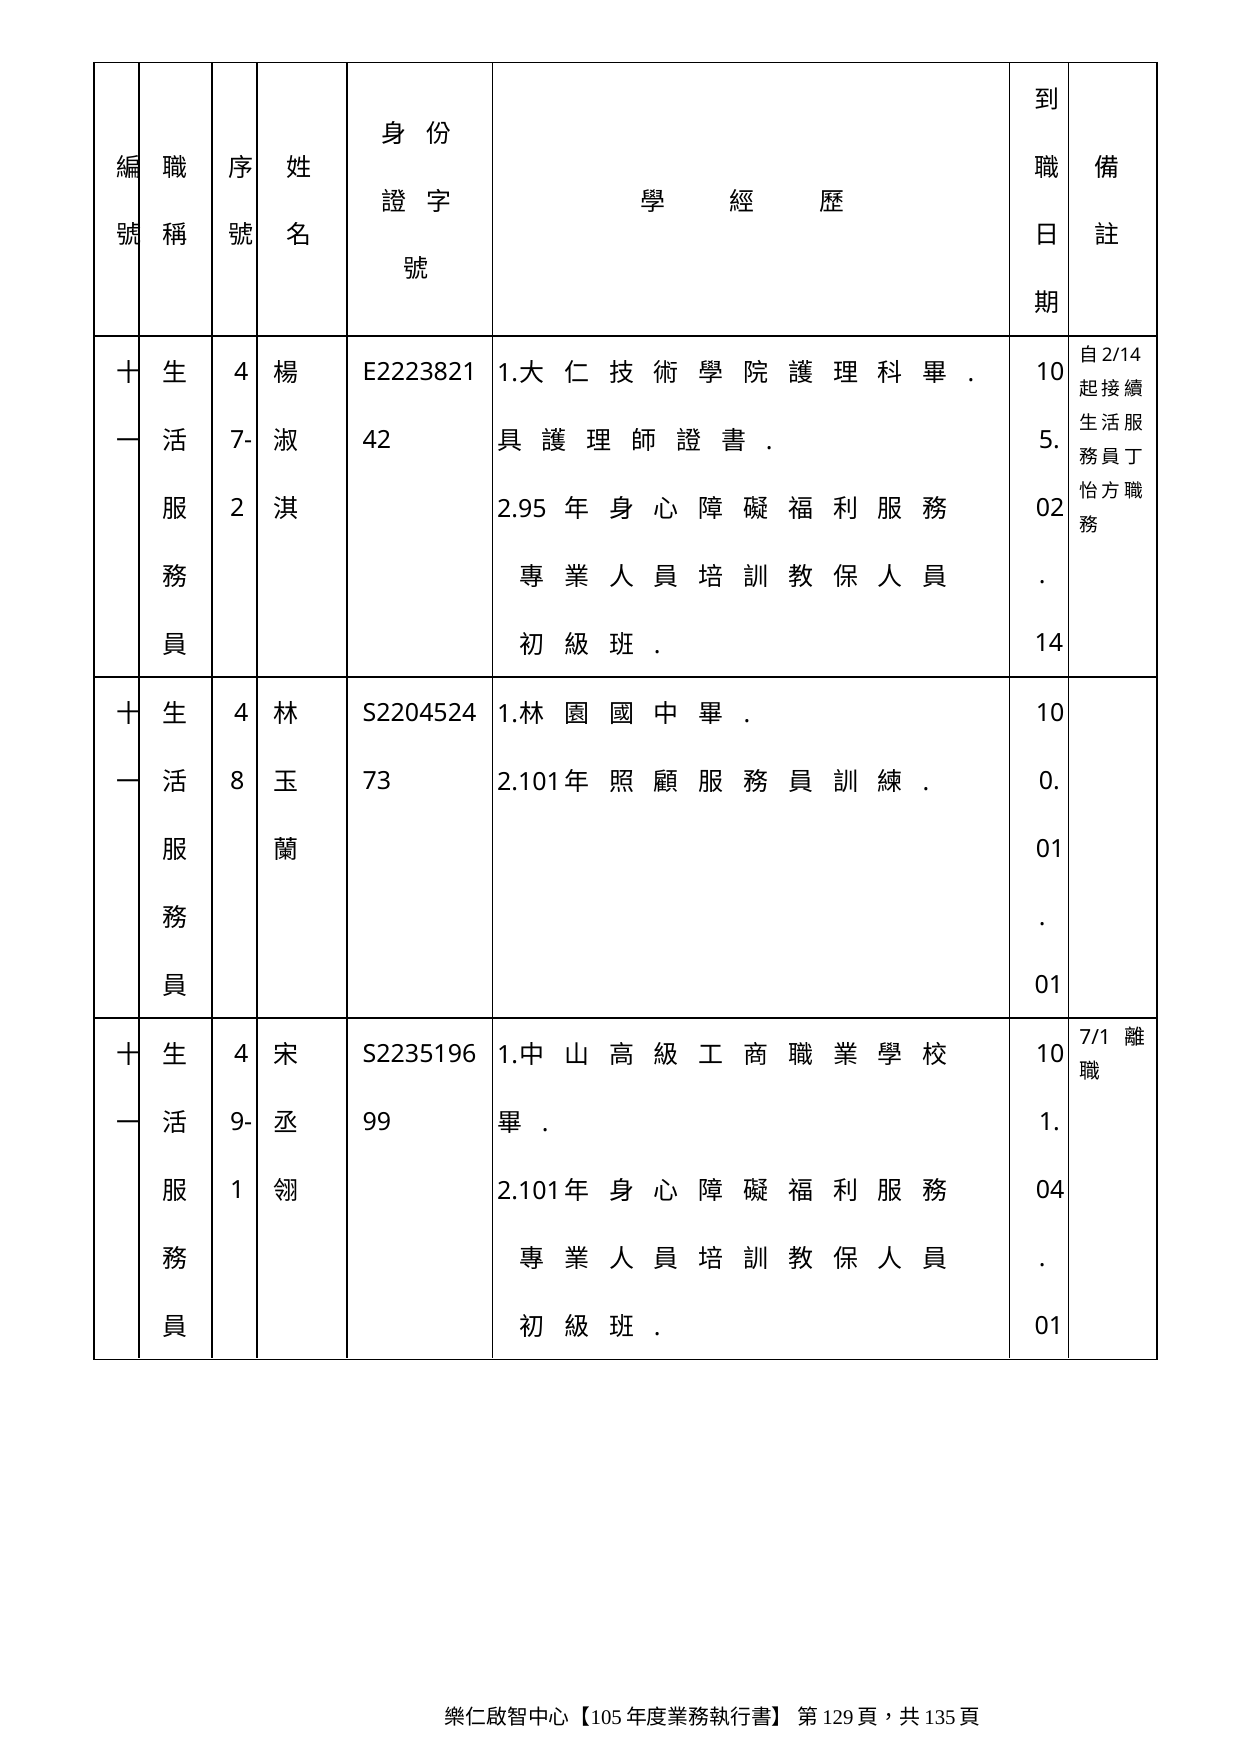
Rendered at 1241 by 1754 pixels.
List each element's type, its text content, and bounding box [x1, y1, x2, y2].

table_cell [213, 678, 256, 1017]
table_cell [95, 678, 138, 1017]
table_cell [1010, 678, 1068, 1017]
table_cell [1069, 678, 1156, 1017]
table_header 備 註 [1069, 63, 1156, 335]
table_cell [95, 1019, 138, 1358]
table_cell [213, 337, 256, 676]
table_header 姓名 [258, 63, 346, 335]
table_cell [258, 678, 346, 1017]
table_header 到職 日期 [1010, 63, 1068, 335]
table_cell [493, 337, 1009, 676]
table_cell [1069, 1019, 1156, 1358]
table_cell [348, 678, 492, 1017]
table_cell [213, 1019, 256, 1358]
table_header 學 經 歷 [493, 63, 1009, 335]
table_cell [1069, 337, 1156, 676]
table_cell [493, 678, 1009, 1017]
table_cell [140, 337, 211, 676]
table_header 職稱 [140, 63, 211, 335]
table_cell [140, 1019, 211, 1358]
table_header 序 號 [213, 63, 256, 335]
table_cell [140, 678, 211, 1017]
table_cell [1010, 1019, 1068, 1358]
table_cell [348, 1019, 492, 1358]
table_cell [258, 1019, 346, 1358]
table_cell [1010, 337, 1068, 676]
table_header 編 號 [95, 63, 138, 335]
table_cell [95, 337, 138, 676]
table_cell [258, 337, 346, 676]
table_header 身份證字號 [348, 63, 492, 335]
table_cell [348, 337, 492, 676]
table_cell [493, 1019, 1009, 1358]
